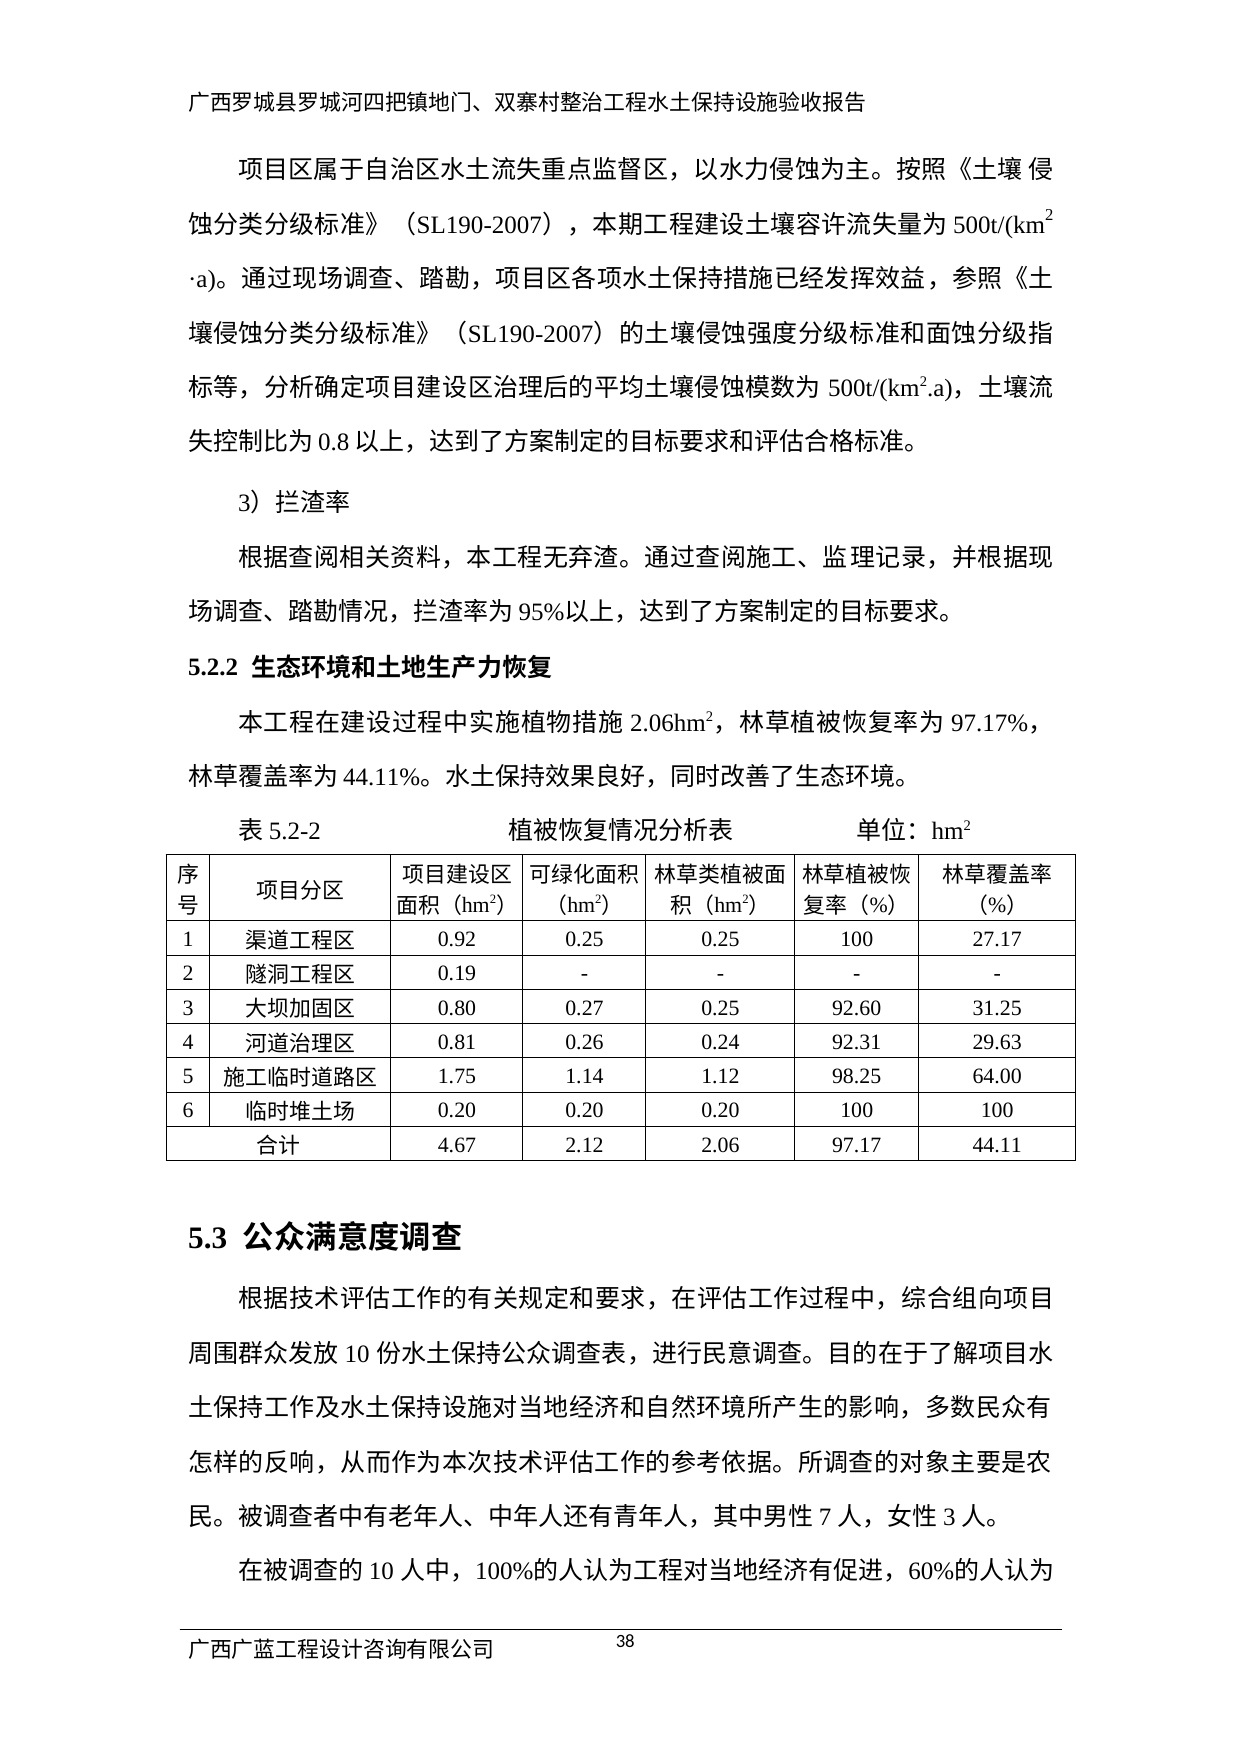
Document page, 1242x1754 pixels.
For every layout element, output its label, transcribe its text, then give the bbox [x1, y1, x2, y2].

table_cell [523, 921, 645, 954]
text 3）拦渣率 [188, 483, 1054, 519]
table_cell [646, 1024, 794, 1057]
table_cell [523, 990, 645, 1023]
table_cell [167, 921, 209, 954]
text 根据技术评估工作的有关规定和要求，在评估工作过程中，综合组向项目周围群众发放 10 份水土保持公众调查表，进行民意调查。目的在于了解项目水土保持工作及水土保持设施对当地经济和自然环境所产生的影响，多数民众有怎样的反响，从而作为本次技术评估工作的参考依据。所调查的对象主要是农民。被调查者中有老年人、中年人还有青年人，其中男性 7 人，女性 3 人。 [188, 1279, 1054, 1533]
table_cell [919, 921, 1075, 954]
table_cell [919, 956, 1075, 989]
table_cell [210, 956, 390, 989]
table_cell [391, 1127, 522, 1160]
text 本工程在建设过程中实施植物措施2.06hm2，林草植被恢复率为97.17%，林草覆盖率为44.11%。水土保持效果良好，同时改善了生态环境。 [188, 702, 1054, 793]
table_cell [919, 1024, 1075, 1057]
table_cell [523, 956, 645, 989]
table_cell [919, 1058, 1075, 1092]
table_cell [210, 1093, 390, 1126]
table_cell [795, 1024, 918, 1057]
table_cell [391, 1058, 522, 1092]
text 根据查阅相关资料，本工程无弃渣。通过查阅施工、监理记录，并根据现场调查、踏勘情况，拦渣率为95%以上，达到了方案制定的目标要求。 [188, 537, 1054, 628]
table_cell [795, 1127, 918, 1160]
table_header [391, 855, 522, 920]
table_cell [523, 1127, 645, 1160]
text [188, 1551, 1054, 1587]
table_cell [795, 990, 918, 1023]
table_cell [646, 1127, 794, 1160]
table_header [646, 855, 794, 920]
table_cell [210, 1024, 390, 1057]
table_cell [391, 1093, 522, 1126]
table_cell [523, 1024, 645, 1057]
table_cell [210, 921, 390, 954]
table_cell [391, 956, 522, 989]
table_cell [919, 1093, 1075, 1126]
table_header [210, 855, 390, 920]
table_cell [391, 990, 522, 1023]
text 表 5.2-2 植被恢复情况分析表 单位：hm2 [188, 811, 1054, 847]
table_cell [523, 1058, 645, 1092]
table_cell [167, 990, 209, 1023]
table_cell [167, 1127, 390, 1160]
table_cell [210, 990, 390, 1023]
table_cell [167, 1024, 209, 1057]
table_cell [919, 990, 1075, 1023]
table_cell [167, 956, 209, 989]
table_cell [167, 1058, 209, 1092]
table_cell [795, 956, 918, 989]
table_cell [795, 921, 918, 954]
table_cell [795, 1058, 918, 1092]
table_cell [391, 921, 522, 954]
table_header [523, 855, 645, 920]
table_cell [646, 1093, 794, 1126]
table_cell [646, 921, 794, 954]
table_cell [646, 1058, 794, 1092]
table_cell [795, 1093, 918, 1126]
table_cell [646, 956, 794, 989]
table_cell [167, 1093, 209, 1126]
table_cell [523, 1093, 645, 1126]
text 5.3 公众满意度调查 [188, 1215, 1054, 1258]
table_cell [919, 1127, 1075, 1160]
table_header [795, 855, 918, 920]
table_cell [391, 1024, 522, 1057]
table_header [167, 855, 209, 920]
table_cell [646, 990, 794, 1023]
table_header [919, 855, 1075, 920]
text 5.2.2 生态环境和土地生产力恢复 [188, 646, 1054, 683]
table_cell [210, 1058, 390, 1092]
text 项目区属于自治区水土流失重点监督区，以水力侵蚀为主。按照《土壤 侵蚀分类分级标准》（SL190-2007），本期工程建设土壤容许流失量为500t/(km2·a)。通过现场调查、踏勘，项目区各项水土保持措施已经发挥效益，参照《土壤侵蚀分类分级标准》（SL190-2007）的土壤侵蚀强度分级标准和面蚀分级指标等，分析确定项目建设区治理后的平均土壤侵蚀模数为 500t/(km2.a)，土壤流失控制比为0.8以上，达到了方案制定的目标要求和评估合格标准。 [188, 150, 1054, 458]
